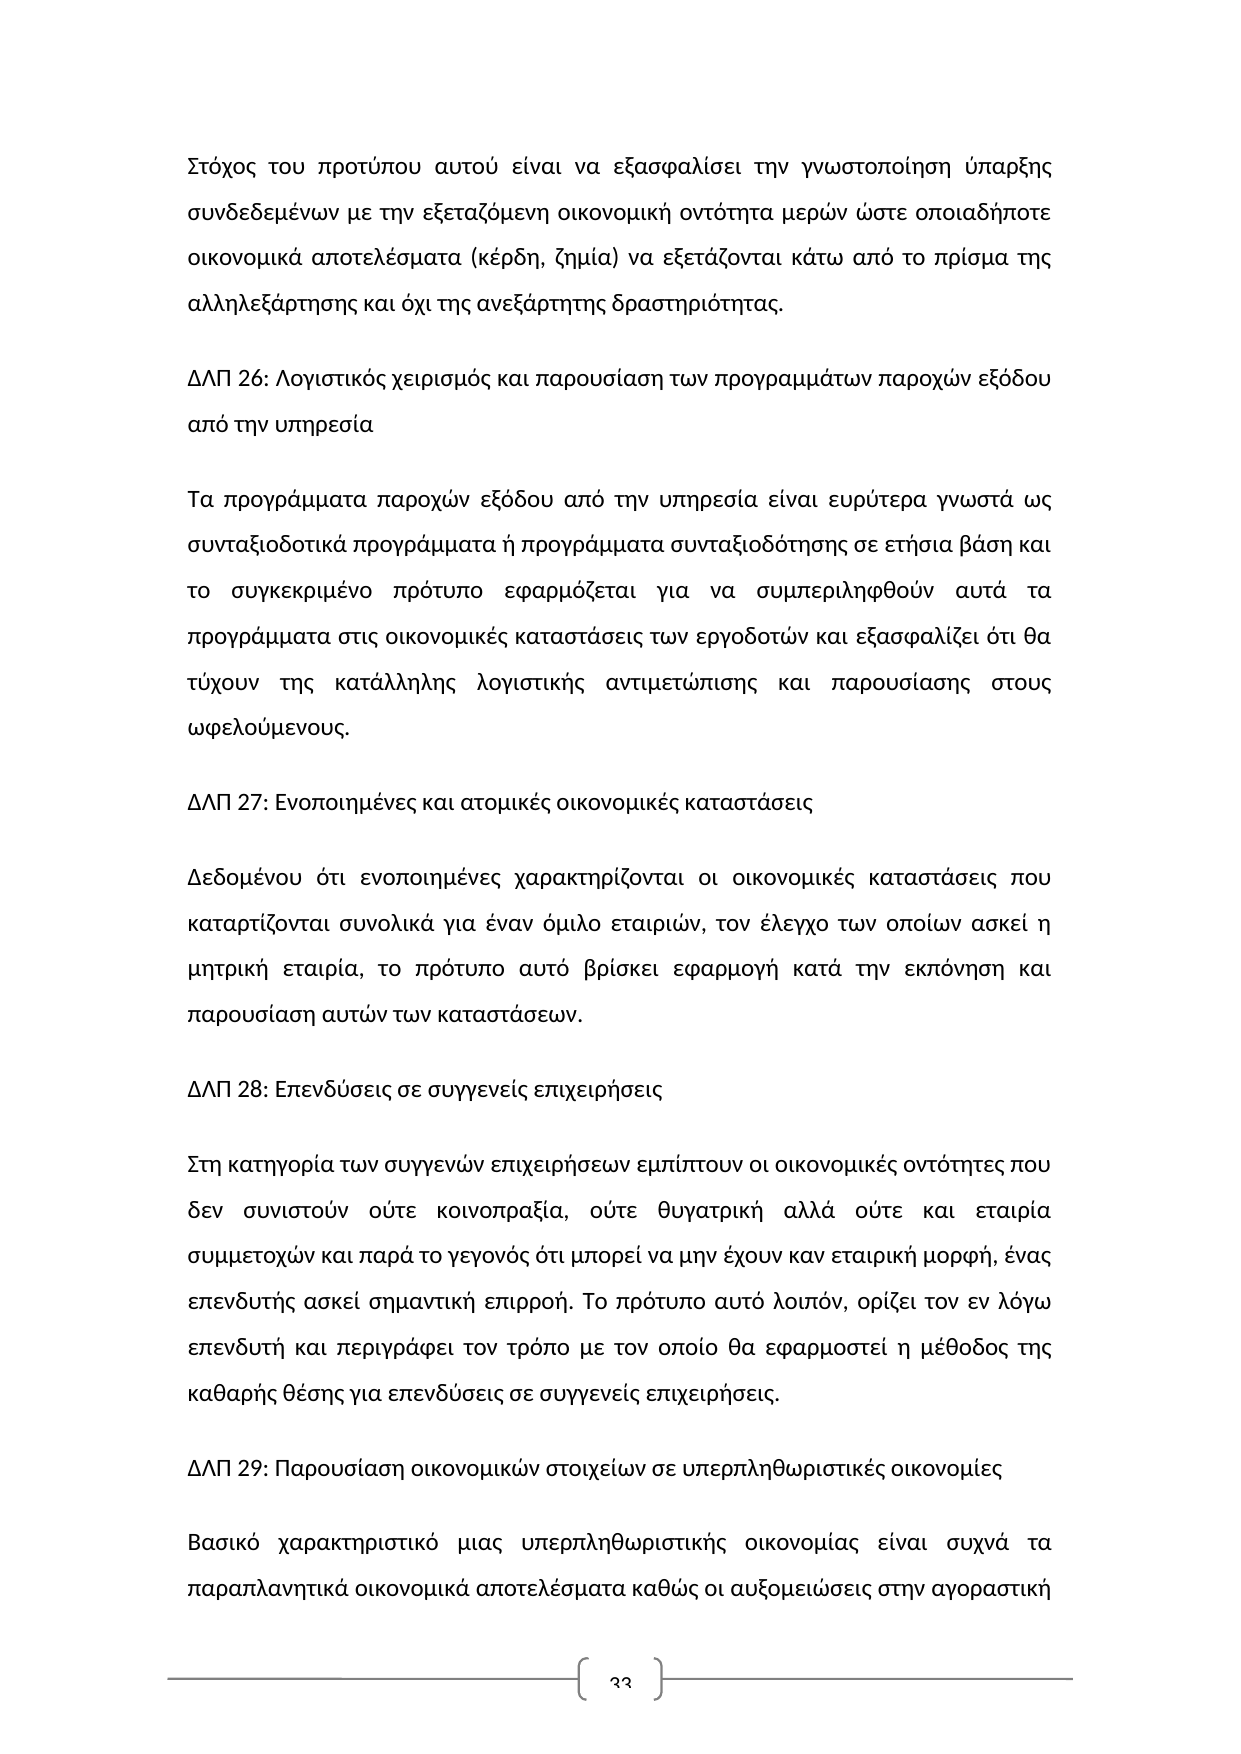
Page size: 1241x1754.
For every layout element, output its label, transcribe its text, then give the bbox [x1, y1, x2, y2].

text ΔΛΠ 27: Ενοποιημένες και ατομικές οικονομικές καταστάσεις [187, 786, 1053, 817]
text Στόχος του προτύπου αυτού είναι να εξασφαλίσει την γνωστοποίηση ύπαρξης συνδεδεμένων με την εξεταζόμενη οικονομική οντότητα μερών ώστε οποιαδήποτε οικονομικά αποτελέσματα (κέρδη, ζημία) να εξετάζονται κάτω από το πρίσμα της αλληλεξάρτησης και όχι της ανεξάρτητης δραστηριότητας. [187, 150, 1053, 318]
text Στη κατηγορία των συγγενών επιχειρήσεων εμπίπτουν οι οικονομικές οντότητες που δεν συνιστούν ούτε κοινοπραξία, ούτε θυγατρική αλλά ούτε και εταιρία συμμετοχών και παρά το γεγονός ότι μπορεί να μην έχουν καν εταιρική μορφή, ένας επενδυτής ασκεί σημαντική επιρροή. Το πρότυπο αυτό λοιπόν, ορίζει τον εν λόγω επενδυτή και περιγράφει τον τρόπο με τον οποίο θα εφαρμοστεί η μέθοδος της καθαρής θέσης για επενδύσεις σε συγγενείς επιχειρήσεις. [187, 1148, 1053, 1407]
text Δεδομένου ότι ενοποιημένες χαρακτηρίζονται οι οικονομικές καταστάσεις που καταρτίζονται συνολικά για έναν όμιλο εταιριών, τον έλεγχο των οποίων ασκεί η μητρική εταιρία, το πρότυπο αυτό βρίσκει εφαρμογή κατά την εκπόνηση και παρουσίαση αυτών των καταστάσεων. [187, 861, 1053, 1029]
text ΔΛΠ 28: Επενδύσεις σε συγγενείς επιχειρήσεις [187, 1073, 1053, 1104]
text ΔΛΠ 29: Παρουσίαση οικονομικών στοιχείων σε υπερπληθωριστικές οικονομίες [187, 1452, 1053, 1482]
text Τα προγράμματα παροχών εξόδου από την υπηρεσία είναι ευρύτερα γνωστά ως συνταξιοδοτικά προγράμματα ή προγράμματα συνταξιοδότησης σε ετήσια βάση και το συγκεκριμένο πρότυπο εφαρμόζεται για να συμπεριληφθούν αυτά τα προγράμματα στις οικονομικές καταστάσεις των εργοδοτών και εξασφαλίζει ότι θα τύχουν της κατάλληλης λογιστικής αντιμετώπισης και παρουσίασης στους ωφελούμενους. [187, 483, 1053, 742]
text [187, 1527, 1053, 1603]
text ΔΛΠ 26: Λογιστικός χειρισμός και παρουσίαση των προγραμμάτων παροχών εξόδου από την υπηρεσία [187, 362, 1053, 438]
